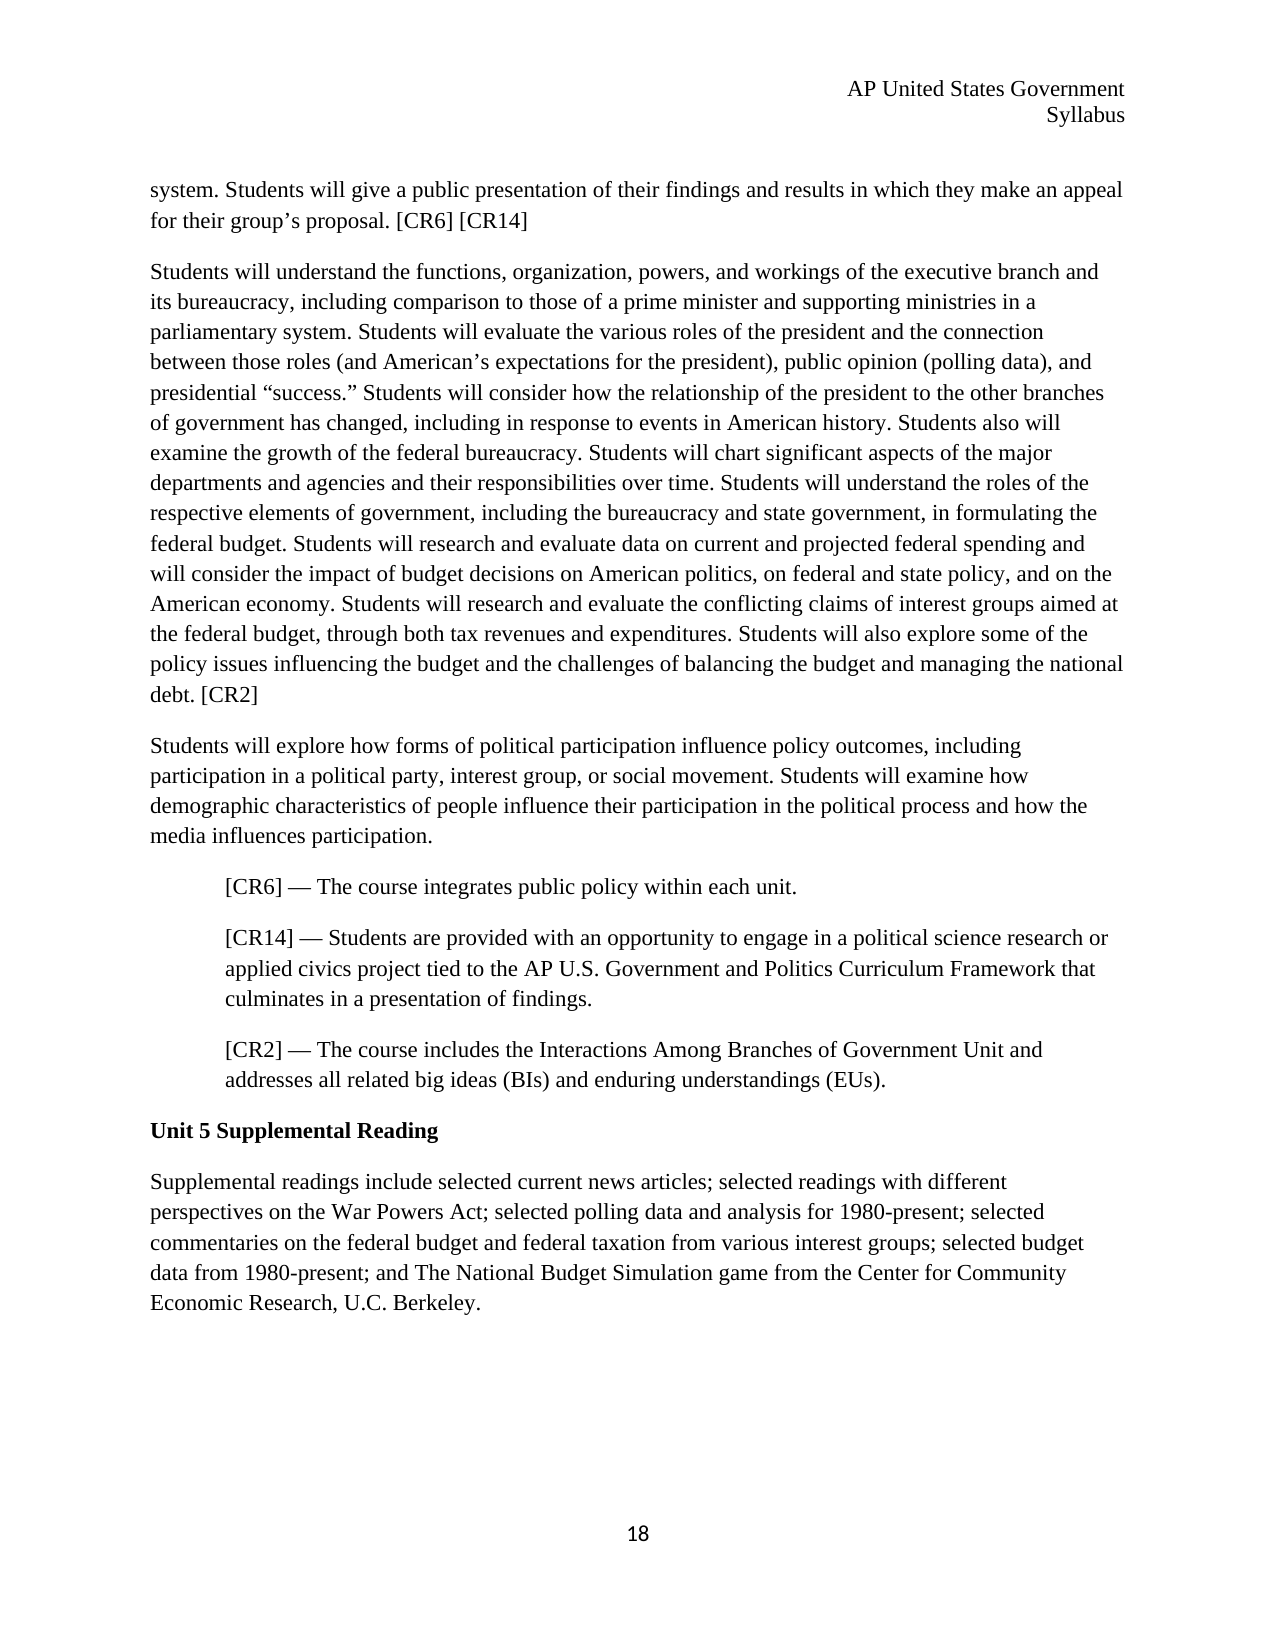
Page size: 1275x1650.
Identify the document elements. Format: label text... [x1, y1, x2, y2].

text Students will explore how forms of political participation influence policy outcomes, including participation in a political party, interest group, or social movement. Students will examine how demographic characteristics of people influence their participation in the political process and how the media influences participation. [150, 732, 1125, 849]
text [CR14] — Students are provided with an opportunity to engage in a political science research or applied civics project tied to the AP U.S. Government and Politics Curriculum Framework that culminates in a presentation of findings. [225, 924, 1125, 1011]
text Supplemental readings include selected current news articles; selected readings with different perspectives on the War Powers Act; selected polling data and analysis for 1980-present; selected commentaries on the federal budget and federal taxation from various interest groups; selected budget data from 1980-present; and The National Budget Simulation game from the Center for Community Economic Research, U.C. Berkeley. [150, 1168, 1125, 1315]
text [150, 177, 1125, 233]
text [CR2] — The course includes the Interactions Among Branches of Government Unit and addresses all related big ideas (BIs) and enduring understandings (EUs). [225, 1036, 1125, 1092]
text [CR6] — The course integrates public policy within each unit. [225, 873, 1125, 900]
text Unit 5 Supplemental Reading [150, 1117, 1125, 1143]
text Students will understand the functions, organization, powers, and workings of the executive branch and its bureaucracy, including comparison to those of a prime minister and supporting ministries in a parliamentary system. Students will evaluate the various roles of the president and the connection between those roles (and American’s expectations for the president), public opinion (polling data), and presidential “success.” Students will consider how the relationship of the president to the other branches of government has changed, including in response to events in American history. Students also will examine the growth of the federal bureaucracy. Students will chart significant aspects of the major departments and agencies and their responsibilities over time. Students will understand the roles of the respective elements of government, including the bureaucracy and state government, in formulating the federal budget. Students will research and evaluate data on current and projected federal spending and will consider the impact of budget decisions on American politics, on federal and state policy, and on the American economy. Students will research and evaluate the conflicting claims of interest groups aimed at the federal budget, through both tax revenues and expenditures. Students will also explore some of the policy issues influencing the budget and the challenges of balancing the budget and managing the national debt. [CR2] [150, 258, 1125, 707]
